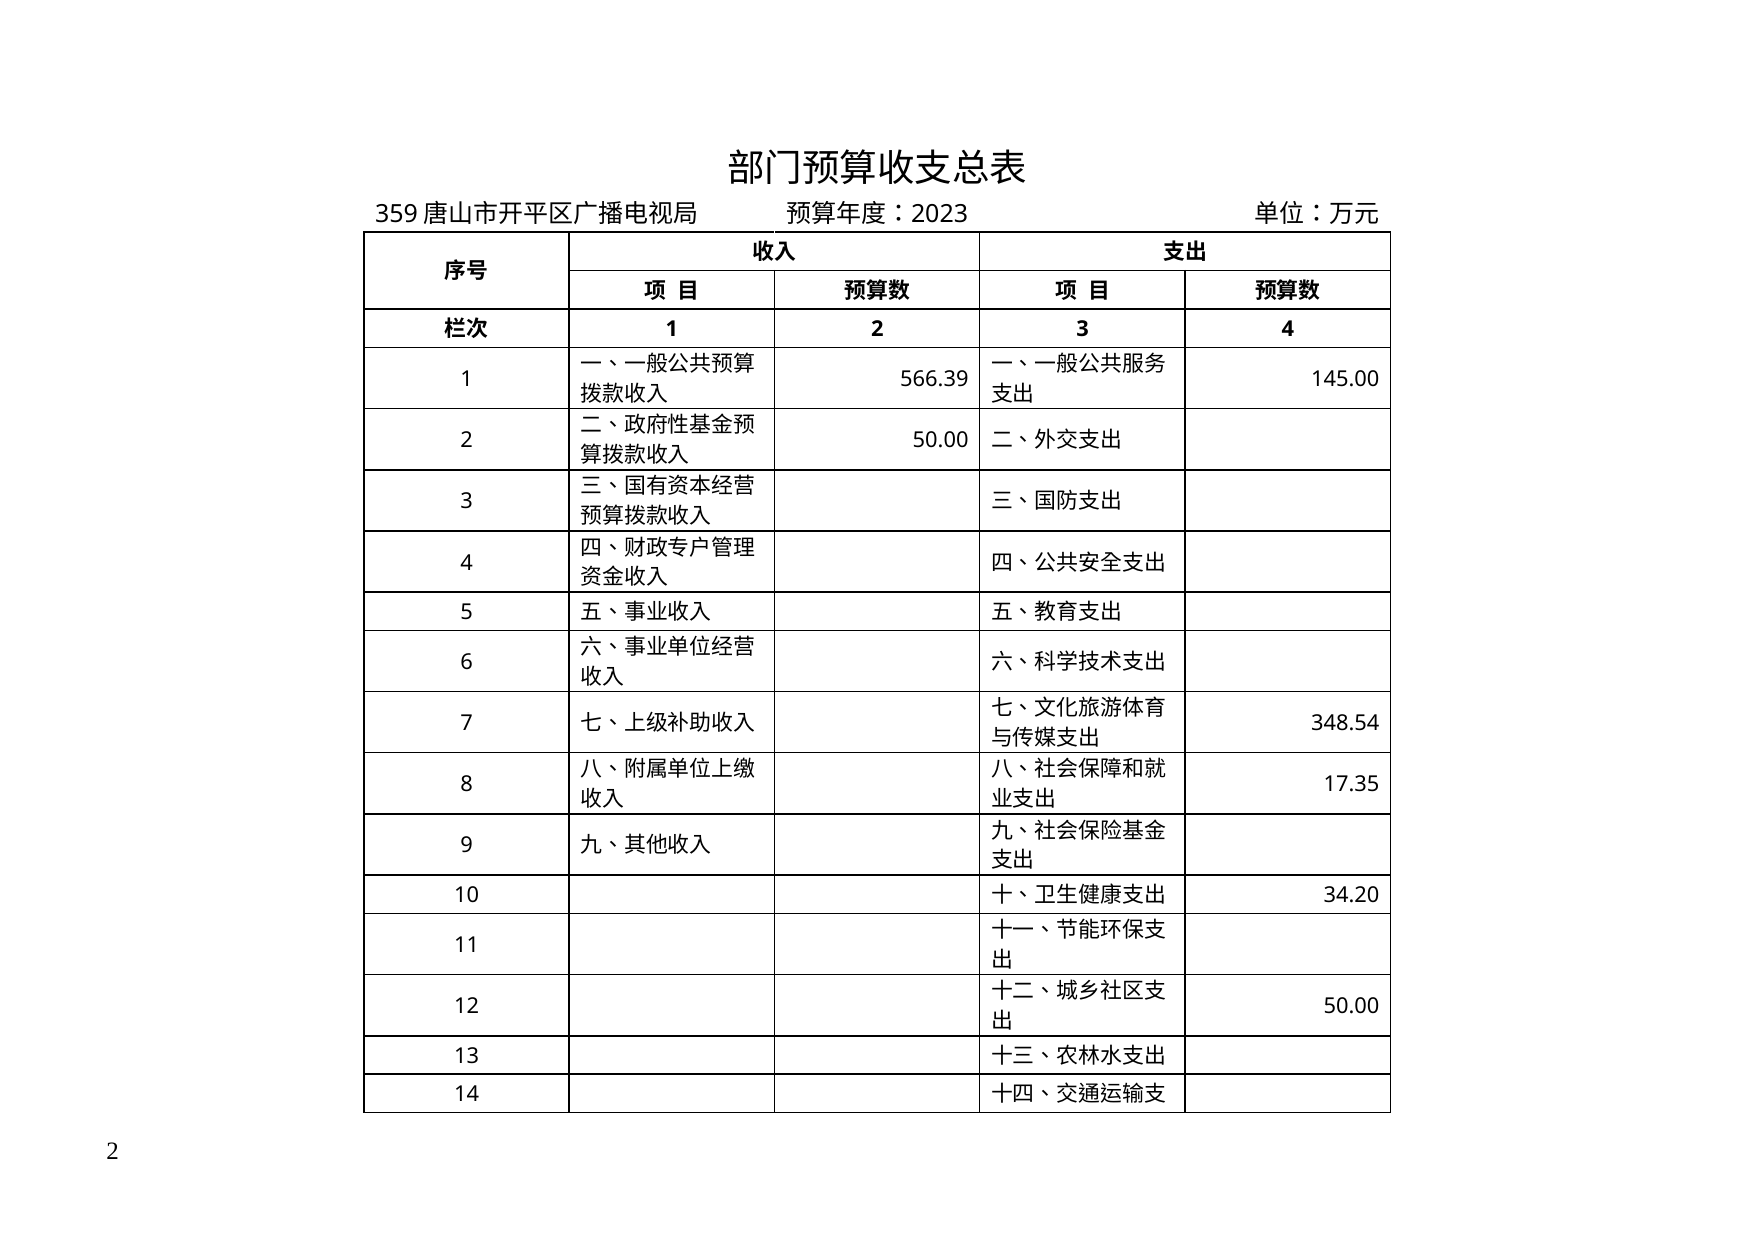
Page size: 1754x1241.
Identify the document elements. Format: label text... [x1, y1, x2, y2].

table_cell [1186, 593, 1390, 629]
table_cell 4 [365, 532, 568, 591]
table_cell 一、一般公共服务支出 [980, 348, 1184, 408]
table_cell [775, 975, 979, 1035]
table_cell 序号 [365, 233, 568, 308]
table_cell 六、科学技术支出 [980, 631, 1184, 691]
table_cell [570, 876, 774, 913]
table_cell 3 [980, 310, 1184, 347]
table_cell 三、国有资本经营预算拨款收入 [570, 471, 774, 530]
table_cell 十四、交通运输支出 [980, 1075, 1184, 1112]
table_cell 二、外交支出 [980, 409, 1184, 469]
table_cell 348.54 [1186, 692, 1390, 752]
table_cell 十三、农林水支出 [980, 1037, 1184, 1073]
table_cell 七、文化旅游体育与传媒支出 [980, 692, 1184, 752]
table_cell 九、其他收入 [570, 815, 774, 874]
table_cell 10 [365, 876, 568, 913]
table_cell 2 [775, 310, 979, 347]
table_cell 2 [365, 409, 568, 469]
table_cell [775, 471, 979, 530]
table_cell [1186, 409, 1390, 469]
table_cell [570, 914, 774, 974]
table_cell 十、卫生健康支出 [980, 876, 1184, 913]
table_cell [570, 1037, 774, 1073]
table_cell 17.35 [1186, 753, 1390, 813]
table_cell [1186, 471, 1390, 530]
table_cell 四、财政专户管理资金收入 [570, 532, 774, 591]
table_cell 9 [365, 815, 568, 874]
table_cell 三、国防支出 [980, 471, 1184, 530]
table_cell [775, 753, 979, 813]
table_cell [775, 876, 979, 913]
text 部门预算收支总表 [106, 142, 1648, 193]
table_cell [1186, 1075, 1390, 1112]
table_cell 566.39 [775, 348, 979, 408]
table_header 单位：万元 [980, 195, 1390, 231]
table_cell 13 [365, 1037, 568, 1073]
table_cell 项 目 [570, 271, 774, 308]
table_cell [1186, 1037, 1390, 1073]
table_cell [775, 1075, 979, 1112]
table_cell 预算数 [775, 271, 979, 308]
table_cell [775, 631, 979, 691]
table_cell 九、社会保险基金支出 [980, 815, 1184, 874]
table_cell [775, 532, 979, 591]
table_cell 7 [365, 692, 568, 752]
table_cell 145.00 [1186, 348, 1390, 408]
table_cell 预算数 [1186, 271, 1390, 308]
table_cell [570, 975, 774, 1035]
table_cell [1186, 815, 1390, 874]
table_cell 1 [570, 310, 774, 347]
table_cell 五、事业收入 [570, 593, 774, 629]
table_cell 四、公共安全支出 [980, 532, 1184, 591]
table_cell 50.00 [775, 409, 979, 469]
table_cell [570, 1075, 774, 1112]
table_cell 六、事业单位经营收入 [570, 631, 774, 691]
table_cell 栏次 [365, 310, 568, 347]
table_cell 8 [365, 753, 568, 813]
table_cell [1186, 532, 1390, 591]
table_cell 七、上级补助收入 [570, 692, 774, 752]
table_cell 项 目 [980, 271, 1184, 308]
table_cell [775, 1037, 979, 1073]
table_header 预算年度：2023 [775, 195, 979, 231]
table_cell 34.20 [1186, 876, 1390, 913]
table_cell 八、附属单位上缴收入 [570, 753, 774, 813]
table_cell 二、政府性基金预算拨款收入 [570, 409, 774, 469]
table_cell 一、一般公共预算拨款收入 [570, 348, 774, 408]
table_cell 3 [365, 471, 568, 530]
table_cell 5 [365, 593, 568, 629]
table_cell 支出 [980, 233, 1390, 270]
table_cell [1186, 914, 1390, 974]
table_cell [775, 914, 979, 974]
table_cell [775, 815, 979, 874]
table_cell [1186, 631, 1390, 691]
table_cell 1 [365, 348, 568, 408]
table_cell 50.00 [1186, 975, 1390, 1035]
table_cell 五、教育支出 [980, 593, 1184, 629]
table_cell 14 [365, 1075, 568, 1112]
table_cell [775, 593, 979, 629]
table_cell [775, 692, 979, 752]
table_cell 6 [365, 631, 568, 691]
table_cell 收入 [570, 233, 979, 270]
table_cell 4 [1186, 310, 1390, 347]
table_cell 十二、城乡社区支出 [980, 975, 1184, 1035]
table_cell 11 [365, 914, 568, 974]
table_cell 八、社会保障和就业支出 [980, 753, 1184, 813]
table_cell 十一、节能环保支出 [980, 914, 1184, 974]
table_cell 12 [365, 975, 568, 1035]
table_header 359唐山市开平区广播电视局 [365, 195, 774, 231]
